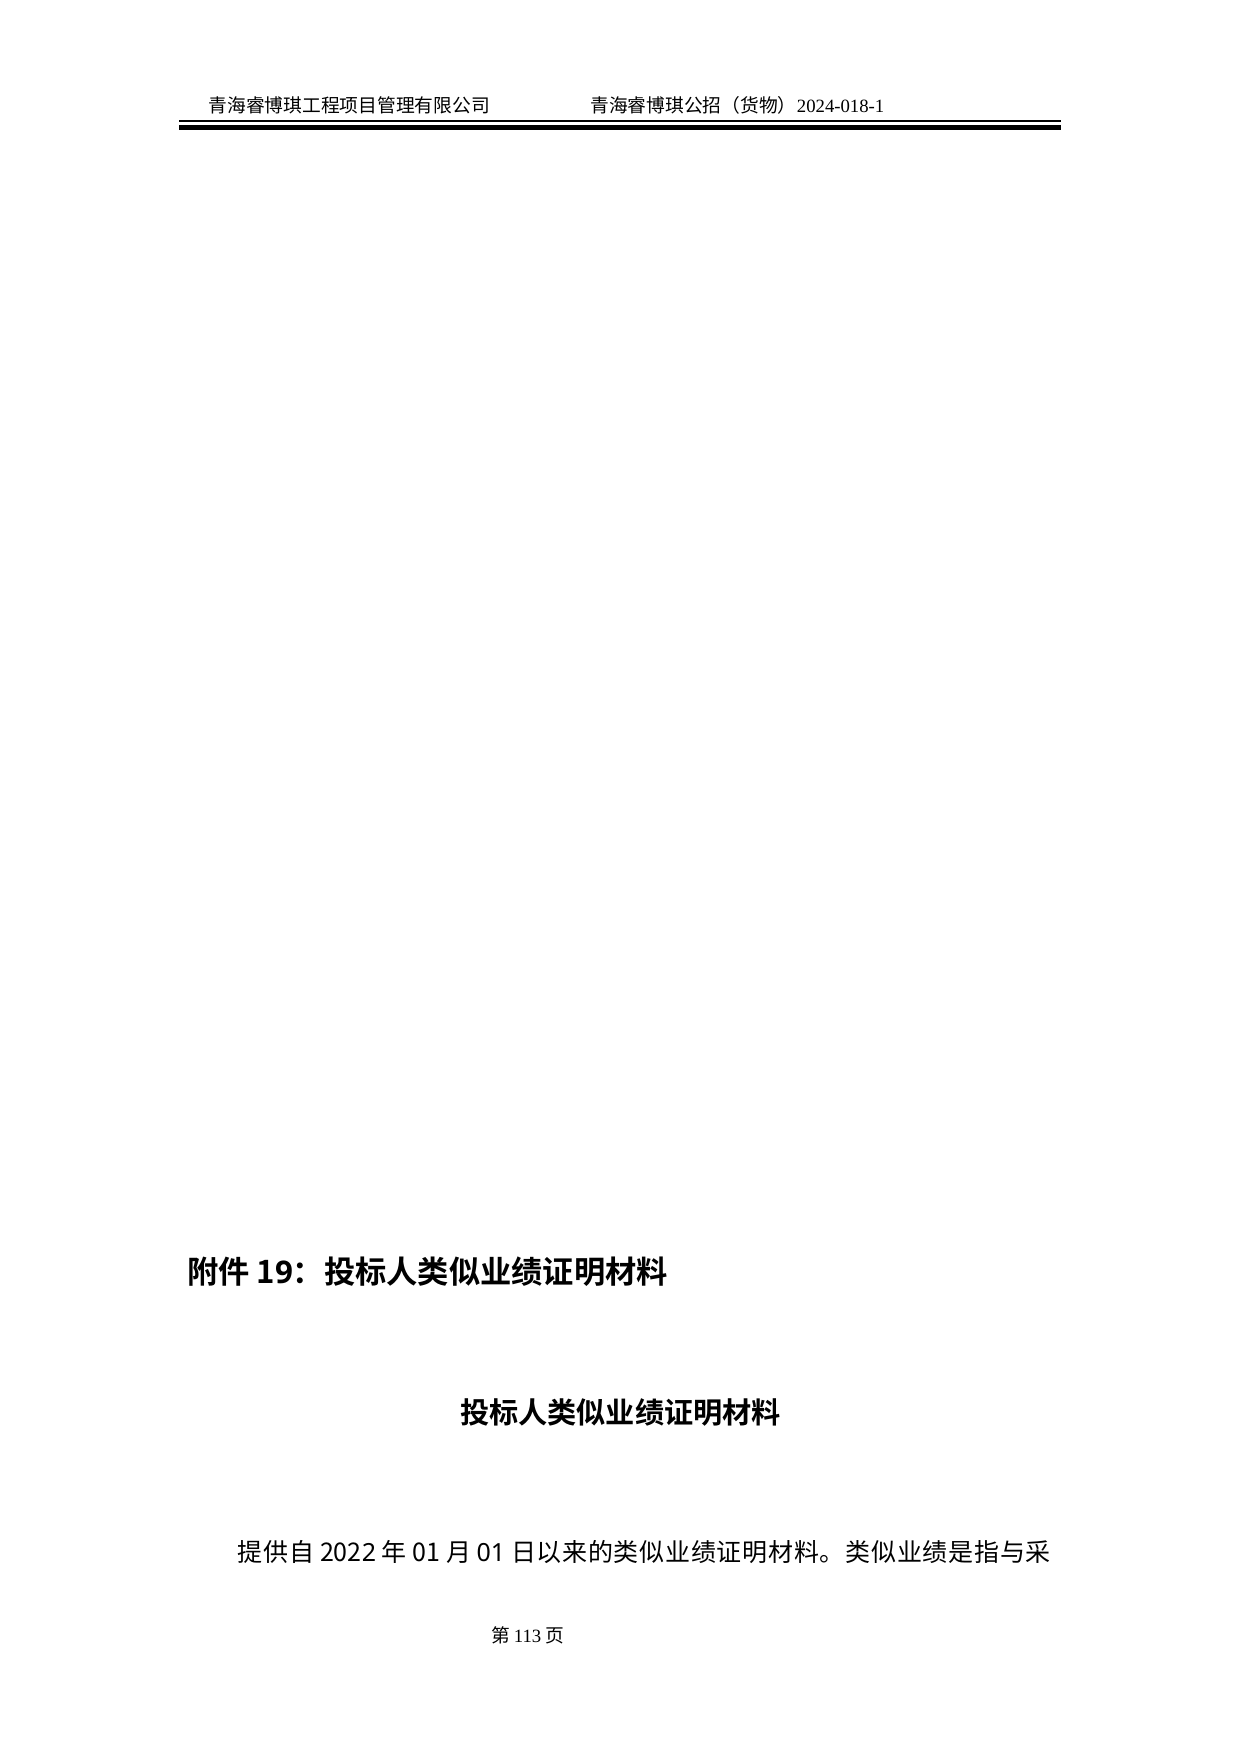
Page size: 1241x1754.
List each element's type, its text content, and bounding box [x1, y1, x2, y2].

text 附件19：投标人类似业绩证明材料 [187, 1237, 1053, 1302]
text 投标人类似业绩证明材料 [187, 1390, 1053, 1432]
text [187, 1518, 1053, 1583]
